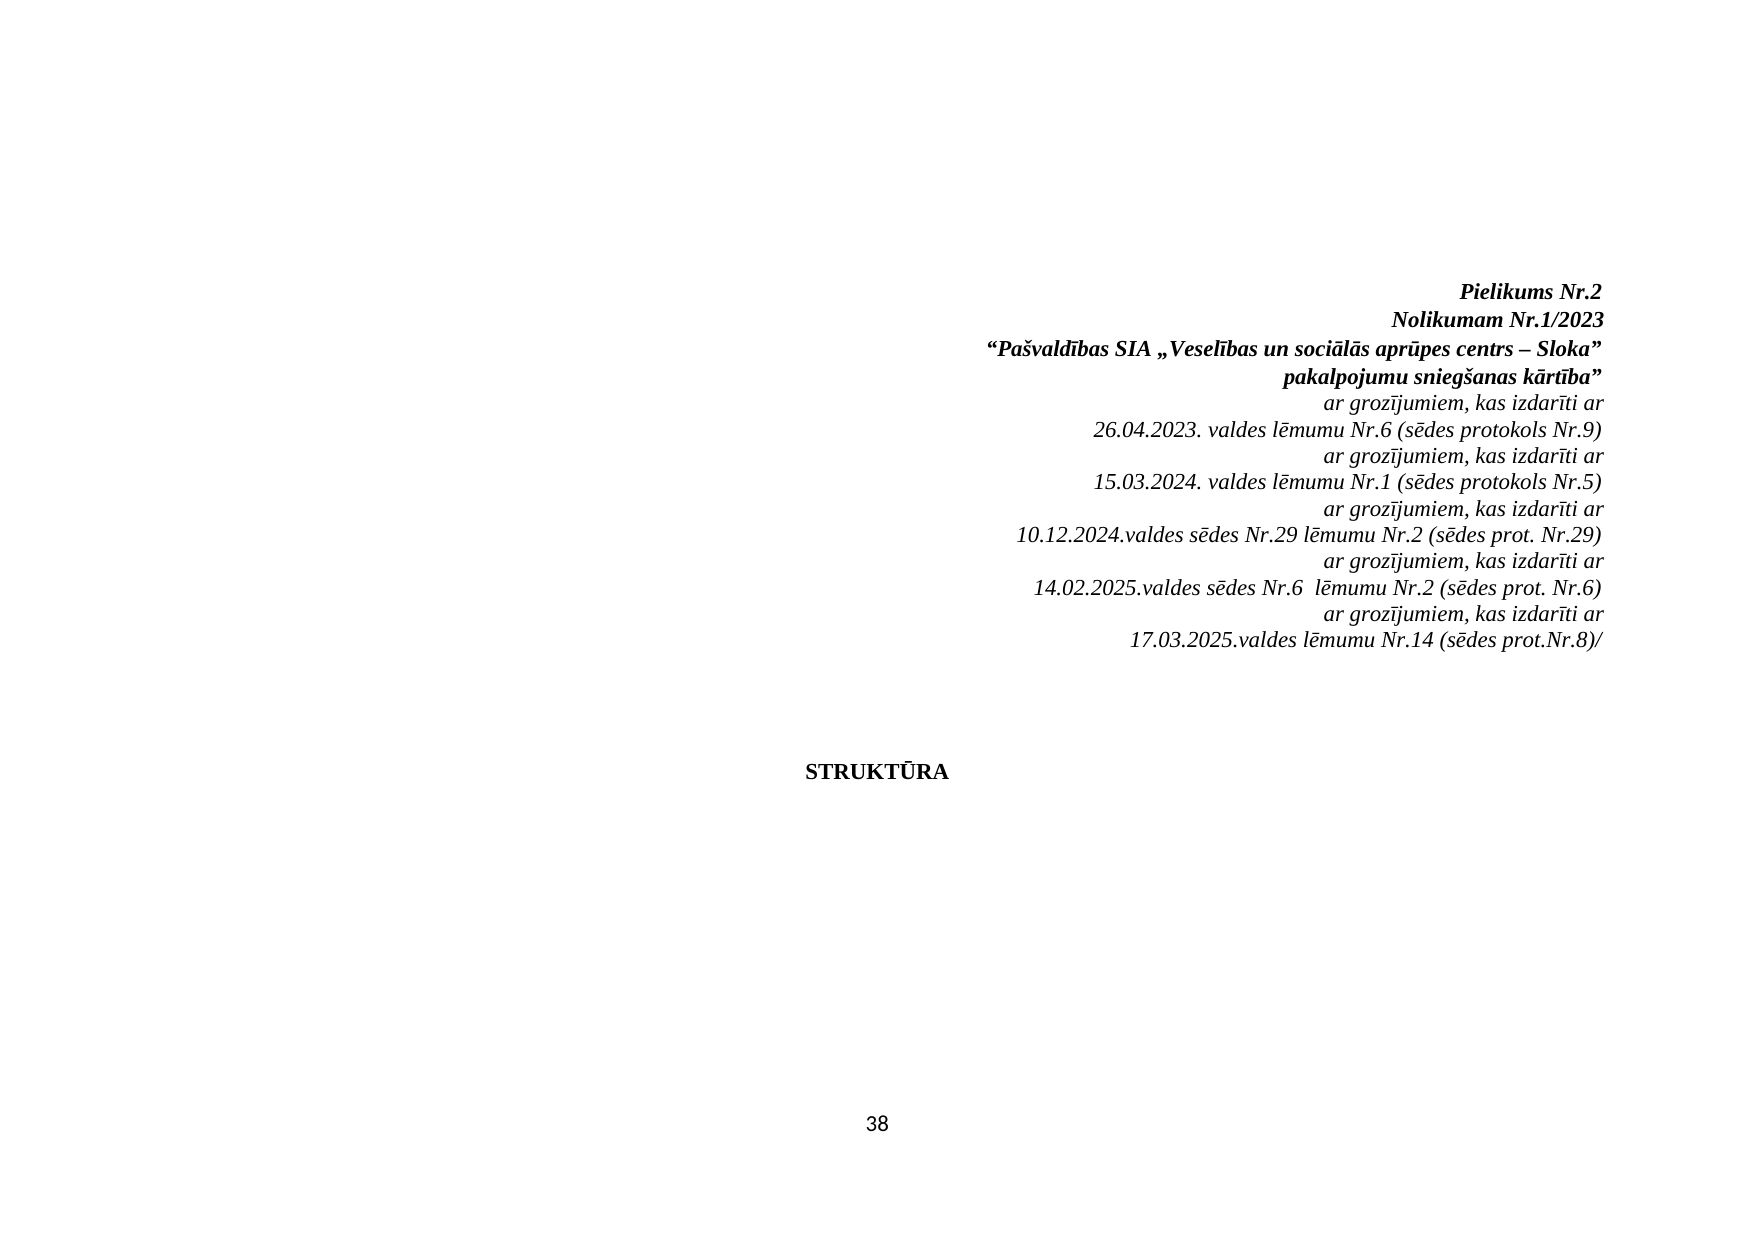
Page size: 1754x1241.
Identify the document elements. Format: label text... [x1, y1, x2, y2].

text Nolikumam Nr.1/2023 [150, 306, 1604, 332]
list 15.03.2024. valdes lēmumu Nr.1 (sēdes protokols Nr.5) [300, 468, 1604, 495]
text “Pašvaldības SIA „Veselības un sociālās aprūpes centrs – Sloka” [150, 334, 1604, 361]
list 17.03.2025.valdes lēmumu Nr.14 (sēdes prot.Nr.8)/ [300, 627, 1604, 653]
list 10.12.2024.valdes sēdes Nr.29 lēmumu Nr.2 (sēdes prot. Nr.29) [150, 521, 1604, 547]
text pakalpojumu sniegšanas kārtība” [150, 363, 1604, 389]
list ar grozījumiem, kas izdarīti ar [300, 389, 1604, 416]
list ar grozījumiem, kas izdarīti ar [150, 547, 1604, 574]
text Pielikums Nr.2 [150, 278, 1604, 304]
list ar grozījumiem, kas izdarīti ar [150, 495, 1604, 521]
list ar grozījumiem, kas izdarīti ar [300, 600, 1604, 627]
list 14.02.2025.valdes sēdes Nr.6 lēmumu Nr.2 (sēdes prot. Nr.6) [300, 574, 1604, 600]
list ar grozījumiem, kas izdarīti ar [300, 442, 1604, 468]
text STRUKTŪRA [150, 758, 1604, 785]
list 26.04.2023. valdes lēmumu Nr.6 (sēdes protokols Nr.9) [300, 416, 1604, 442]
